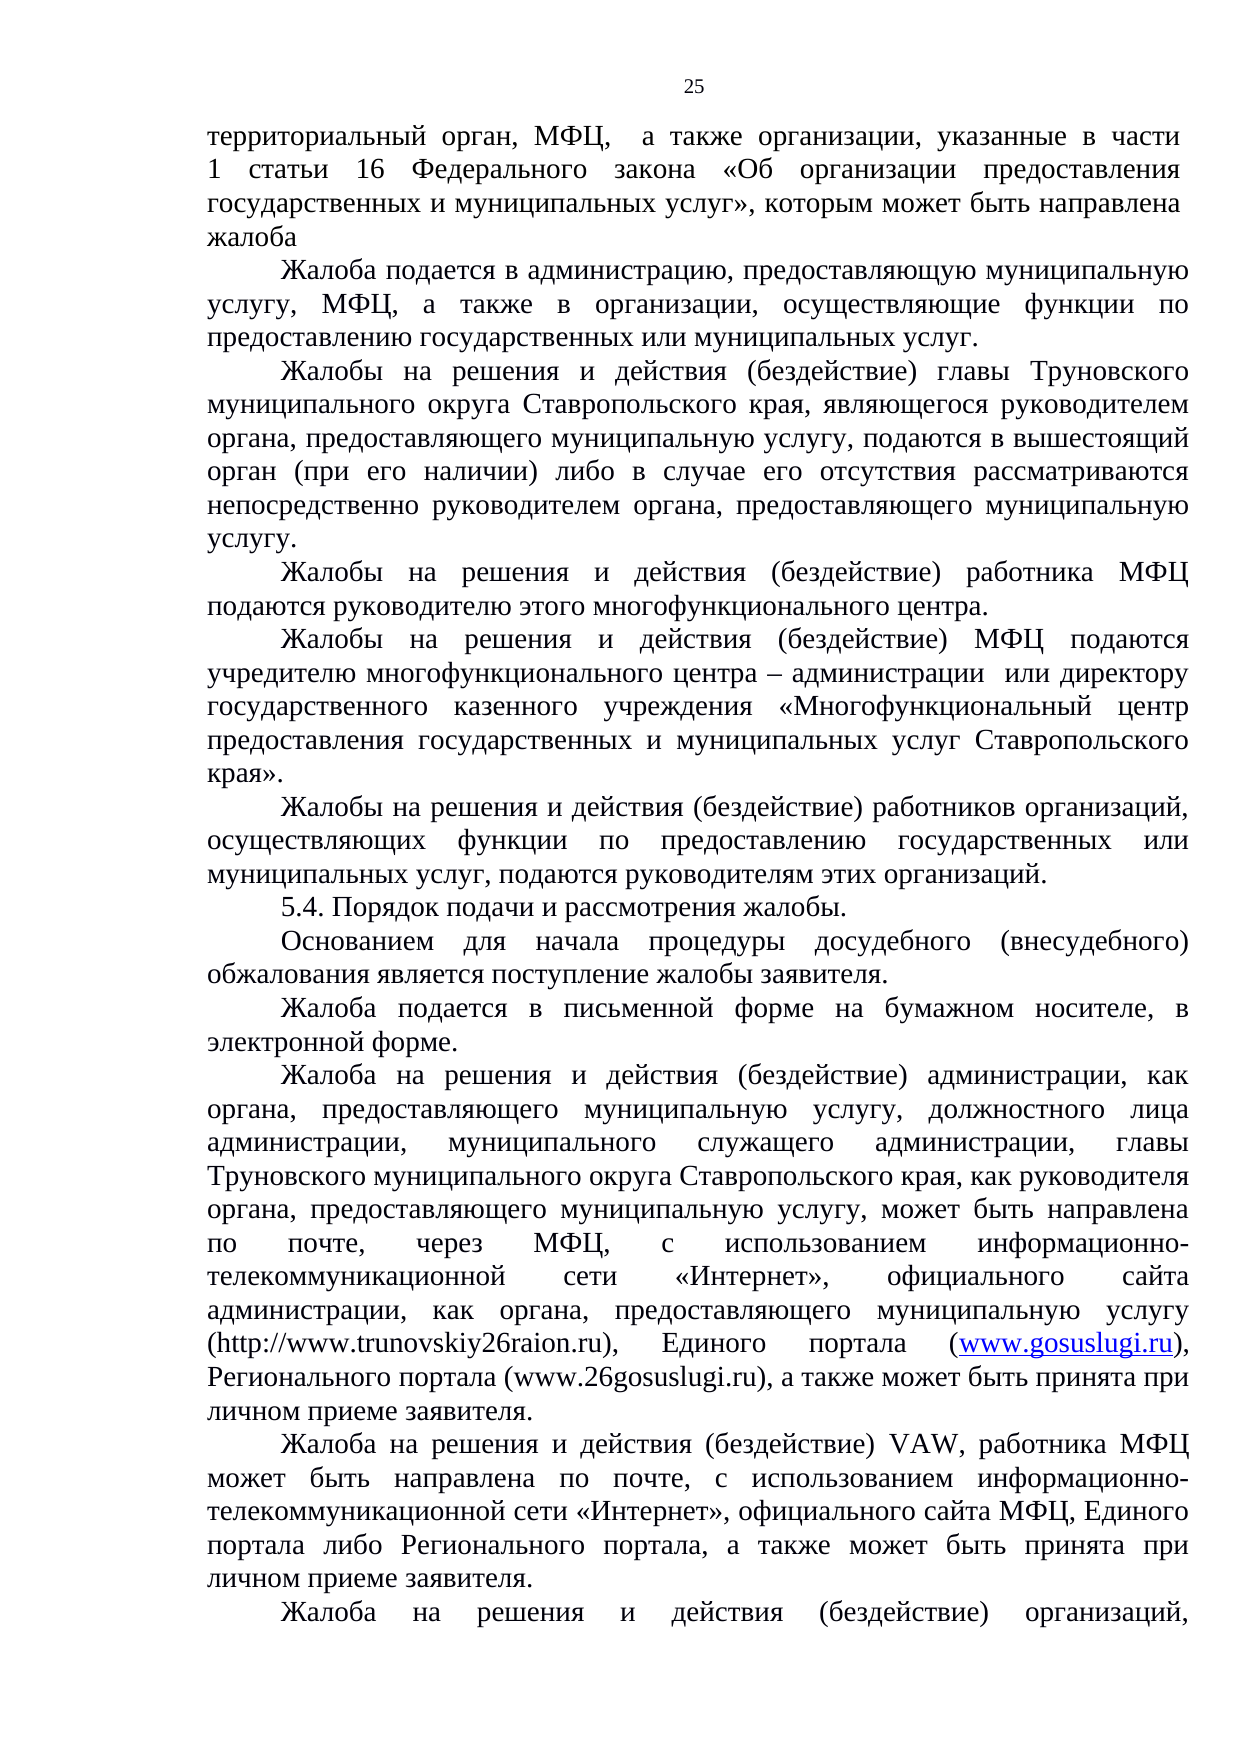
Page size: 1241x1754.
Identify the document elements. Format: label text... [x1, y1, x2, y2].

text Жалоба подается в письменной форме на бумажном носителе, в электронной форме. [207, 990, 1190, 1057]
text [207, 1594, 1190, 1627]
text Жалобы на решения и действия (бездействие) МФЦ подаются учредителю многофункционального центра – администрации или директору государственного казенного учреждения «Многофункциональный центр предоставления государственных и муниципальных услуг Ставропольского края». [207, 621, 1190, 789]
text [207, 118, 1181, 252]
text 5.4. Порядок подачи и рассмотрения жалобы. [207, 889, 1190, 923]
text Жалобы на решения и действия (бездействие) работников организаций, осуществляющих функции по предоставлению государственных или муниципальных услуг, подаются руководителям этих организаций. [207, 789, 1190, 889]
text Жалобы на решения и действия (бездействие) главы Труновского муниципального округа Ставропольского края, являющегося руководителем органа, предоставляющего муниципальную услугу, подаются в вышестоящий орган (при его наличии) либо в случае его отсутствия рассматриваются непосредственно руководителем органа, предоставляющего муниципальную услугу. [207, 353, 1190, 554]
text Жалоба на решения и действия (бездействие) VAW, работника МФЦ может быть направлена по почте, с использованием информационно-телекоммуникационной сети «Интернет», официального сайта МФЦ, Единого портала либо Регионального портала, а также может быть принята при личном приеме заявителя. [207, 1426, 1190, 1594]
text Жалобы на решения и действия (бездействие) работника МФЦ подаются руководителю этого многофункционального центра. [207, 554, 1190, 621]
text Жалоба на решения и действия (бездействие) администрации, как органа, предоставляющего муниципальную услугу, должностного лица администрации, муниципального служащего администрации, главы Труновского муниципального округа Ставропольского края, как руководителя органа, предоставляющего муниципальную услугу, может быть направлена по почте, через МФЦ, с использованием информационно-телекоммуникационной сети «Интернет», официального сайта администрации, как органа, предоставляющего муниципальную услугу (http://www.trunovskiy26raion.ru), Единого портала (www.gosuslugi.ru), Регионального портала (www.26gosuslugi.ru), а также может быть принята при личном приеме заявителя. [207, 1057, 1190, 1426]
text Жалоба подается в администрацию, предоставляющую муниципальную услугу, МФЦ, а также в организации, осуществляющие функции по предоставлению государственных или муниципальных услуг. [207, 252, 1190, 353]
text Основанием для начала процедуры досудебного (внесудебного) обжалования является поступление жалобы заявителя. [207, 923, 1190, 990]
